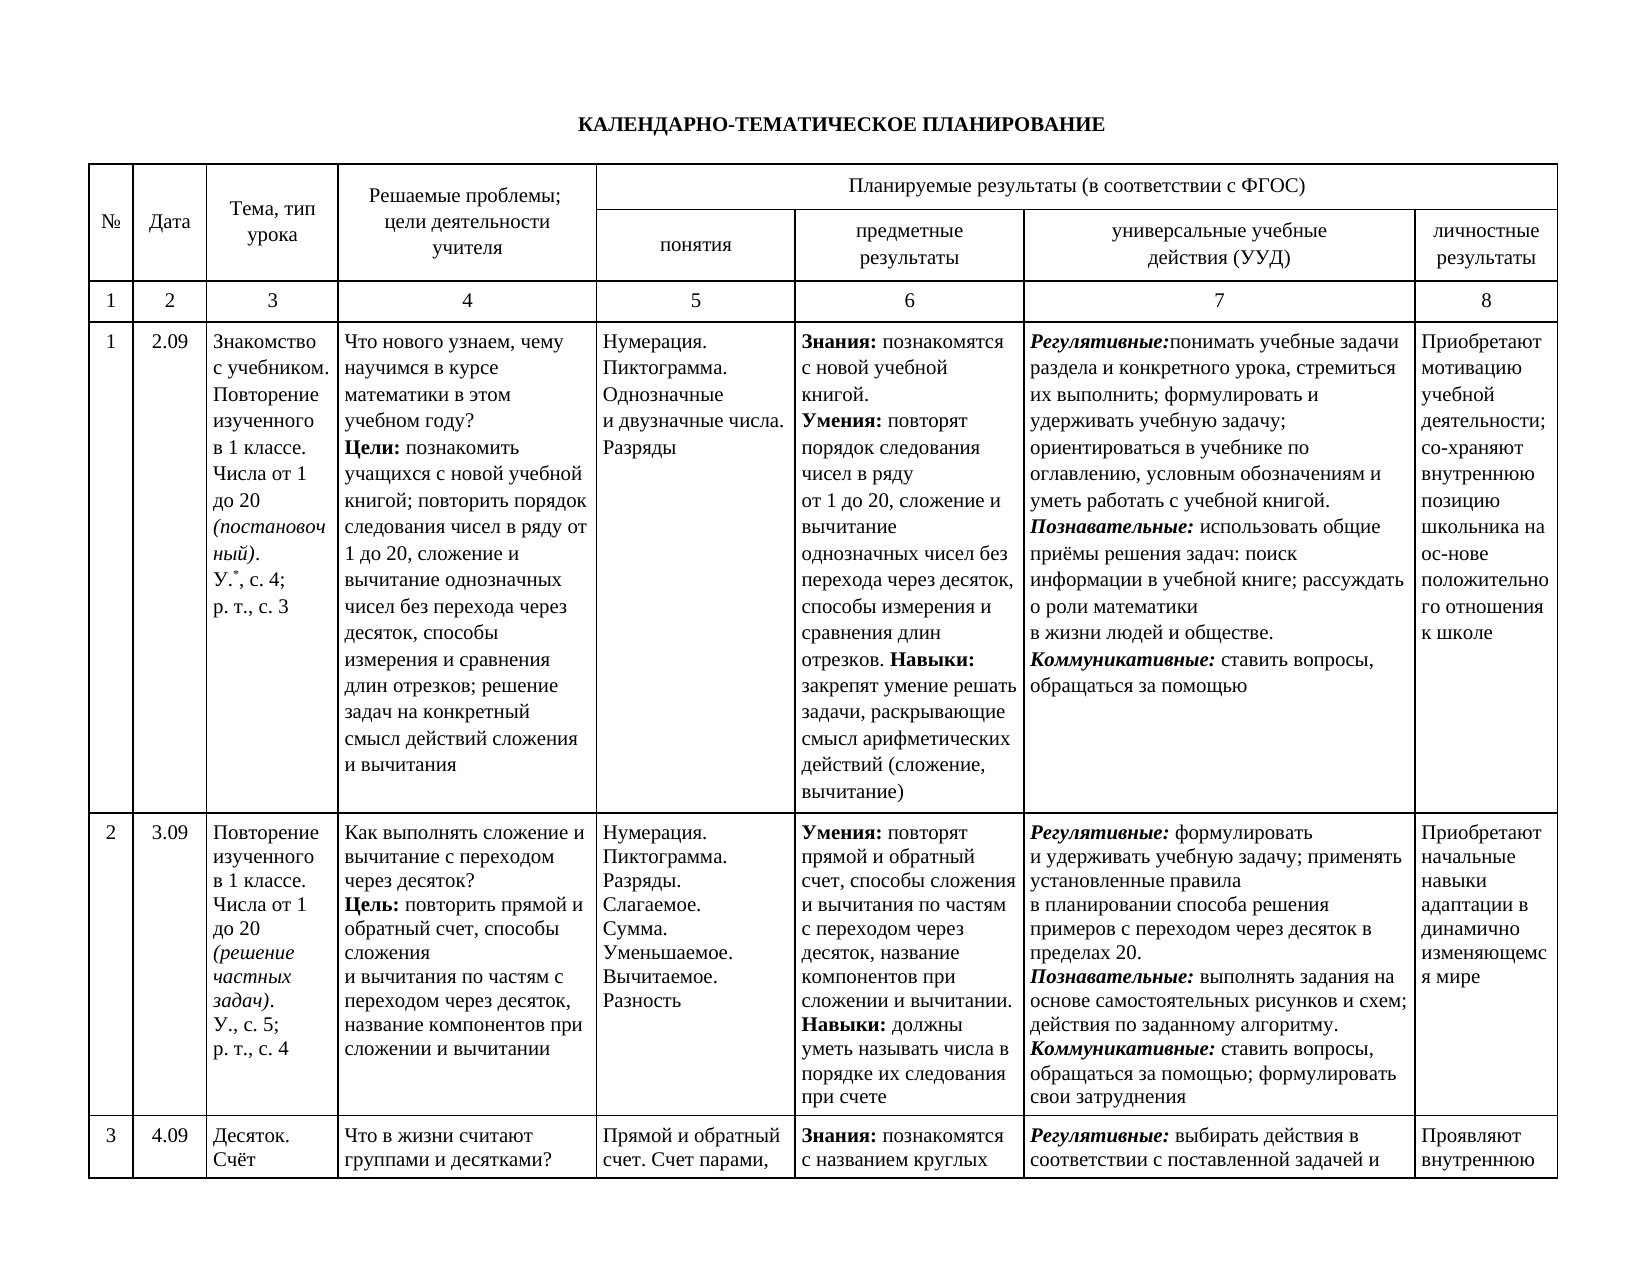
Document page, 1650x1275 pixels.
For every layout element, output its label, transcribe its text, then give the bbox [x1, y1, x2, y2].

table_cell Приобретают начальные навыки адаптации в динамично изменяющемся мире [1416, 814, 1557, 1115]
text КАЛЕНДАРНО-ТЕМАТИЧЕСКОЕ ПЛАНИРОВАНИЕ [89, 112, 1595, 136]
table_cell Нумерация. Пиктограмма. Разряды. Слагаемое. Сумма. Уменьшаемое. Вычитаемое. Разность [597, 814, 794, 1115]
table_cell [796, 1116, 1023, 1177]
table_cell личностные результаты [1416, 210, 1557, 280]
table_header Дата [134, 165, 206, 280]
table_cell 3 [207, 282, 337, 321]
table_cell 1 [90, 323, 132, 812]
table_cell 3.09 [134, 814, 206, 1115]
table_header Тема, тип урока [207, 165, 337, 280]
table_header Решаемые проблемы; цели деятельности учителя [339, 165, 596, 280]
table_cell 3 [90, 1116, 132, 1177]
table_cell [1025, 1116, 1414, 1177]
table_cell 2 [134, 282, 206, 321]
table_cell Знакомство с учебником. Повторение изученного в 1 классе. Числа от 1 до 20 (постановочный). У.*, с. 4; р. т., с. 3 [207, 323, 337, 812]
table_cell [207, 1116, 337, 1177]
table_cell Как выполнять сложение и вычитание с переходом через десяток? Цель: повторить прямой и обратный счет, способы сложения и вычитания по частям с переходом через десяток, название компонентов при сложении и вычитании [339, 814, 596, 1115]
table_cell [597, 1116, 794, 1177]
table_cell 7 [1025, 282, 1414, 321]
table_cell Регулятивные:понимать учебные задачи раздела и конкретного урока, стремиться их выполнить; формулировать и удерживать учебную задачу; ориентироваться в учебнике по оглавлению, условным обозначениям и уметь работать с учебной книгой. Познавательные: использовать общие приёмы решения задач: поиск информации в учебной книге; рассуждать о роли математики в жизни людей и обществе. Коммуникативные: ставить вопросы, обращаться за помощью [1025, 323, 1414, 812]
table_header Планируемые результаты (в соответствии с ФГОС) [597, 165, 1557, 208]
table_cell Повторение изученного в 1 классе. Числа от 1 до 20 (решение частных задач). У., с. 5; р. т., с. 4 [207, 814, 337, 1115]
table_cell Приобретают мотивацию учебной деятельности; со-храняют внутреннюю позицию школьника на ос-нове положительного отношения к школе [1416, 323, 1557, 812]
table_cell Регулятивные: формулировать и удерживать учебную задачу; применять установленные правила в планировании способа решения примеров с переходом через десяток в пределах 20. Познавательные: выполнять задания на основе самостоятельных рисунков и схем; действия по заданному алгоритму. Коммуникативные: ставить вопросы, обращаться за помощью; формулировать свои затруднения [1025, 814, 1414, 1115]
table_cell 1 [90, 282, 132, 321]
table_header № [90, 165, 132, 280]
table_cell Нумерация. Пиктограмма. Однозначные и двузначные числа. Разряды [597, 323, 794, 812]
table_cell 2.09 [134, 323, 206, 812]
table_cell Что нового узнаем, чему научимся в курсе математики в этом учебном году? Цели: познакомить учащихся с новой учебной книгой; повторить порядок следования чисел в ряду от 1 до 20, сложение и вычитание однозначных чисел без перехода через десяток, способы измерения и сравнения длин отрезков; решение задач на конкретный смысл действий сложения и вычитания [339, 323, 596, 812]
table_cell 2 [90, 814, 132, 1115]
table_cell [339, 1116, 596, 1177]
table_cell Знания: познакомятся с новой учебной книгой. Умения: повторят порядок следования чисел в ряду от 1 до 20, сложение и вычитание однозначных чисел без перехода через десяток, способы измерения и сравнения длин отрезков. Навыки: закрепят умение решать задачи, раскрывающие смысл арифметических действий (сложение, вычитание) [796, 323, 1023, 812]
table_cell Умения: повторят прямой и обратный счет, способы сложения и вычитания по частям с переходом через десяток, название компонентов при сложении и вычитании. Навыки: должны уметь называть числа в порядке их следования при счете [796, 814, 1023, 1115]
table_cell 6 [796, 282, 1023, 321]
table_cell 4 [339, 282, 596, 321]
table_cell понятия [597, 210, 794, 280]
table_cell универсальные учебные действия (УУД) [1025, 210, 1414, 280]
table_cell предметные результаты [796, 210, 1023, 280]
table_cell 4.09 [134, 1116, 206, 1177]
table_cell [1416, 1116, 1557, 1177]
table_cell 8 [1416, 282, 1557, 321]
table_cell 5 [597, 282, 794, 321]
